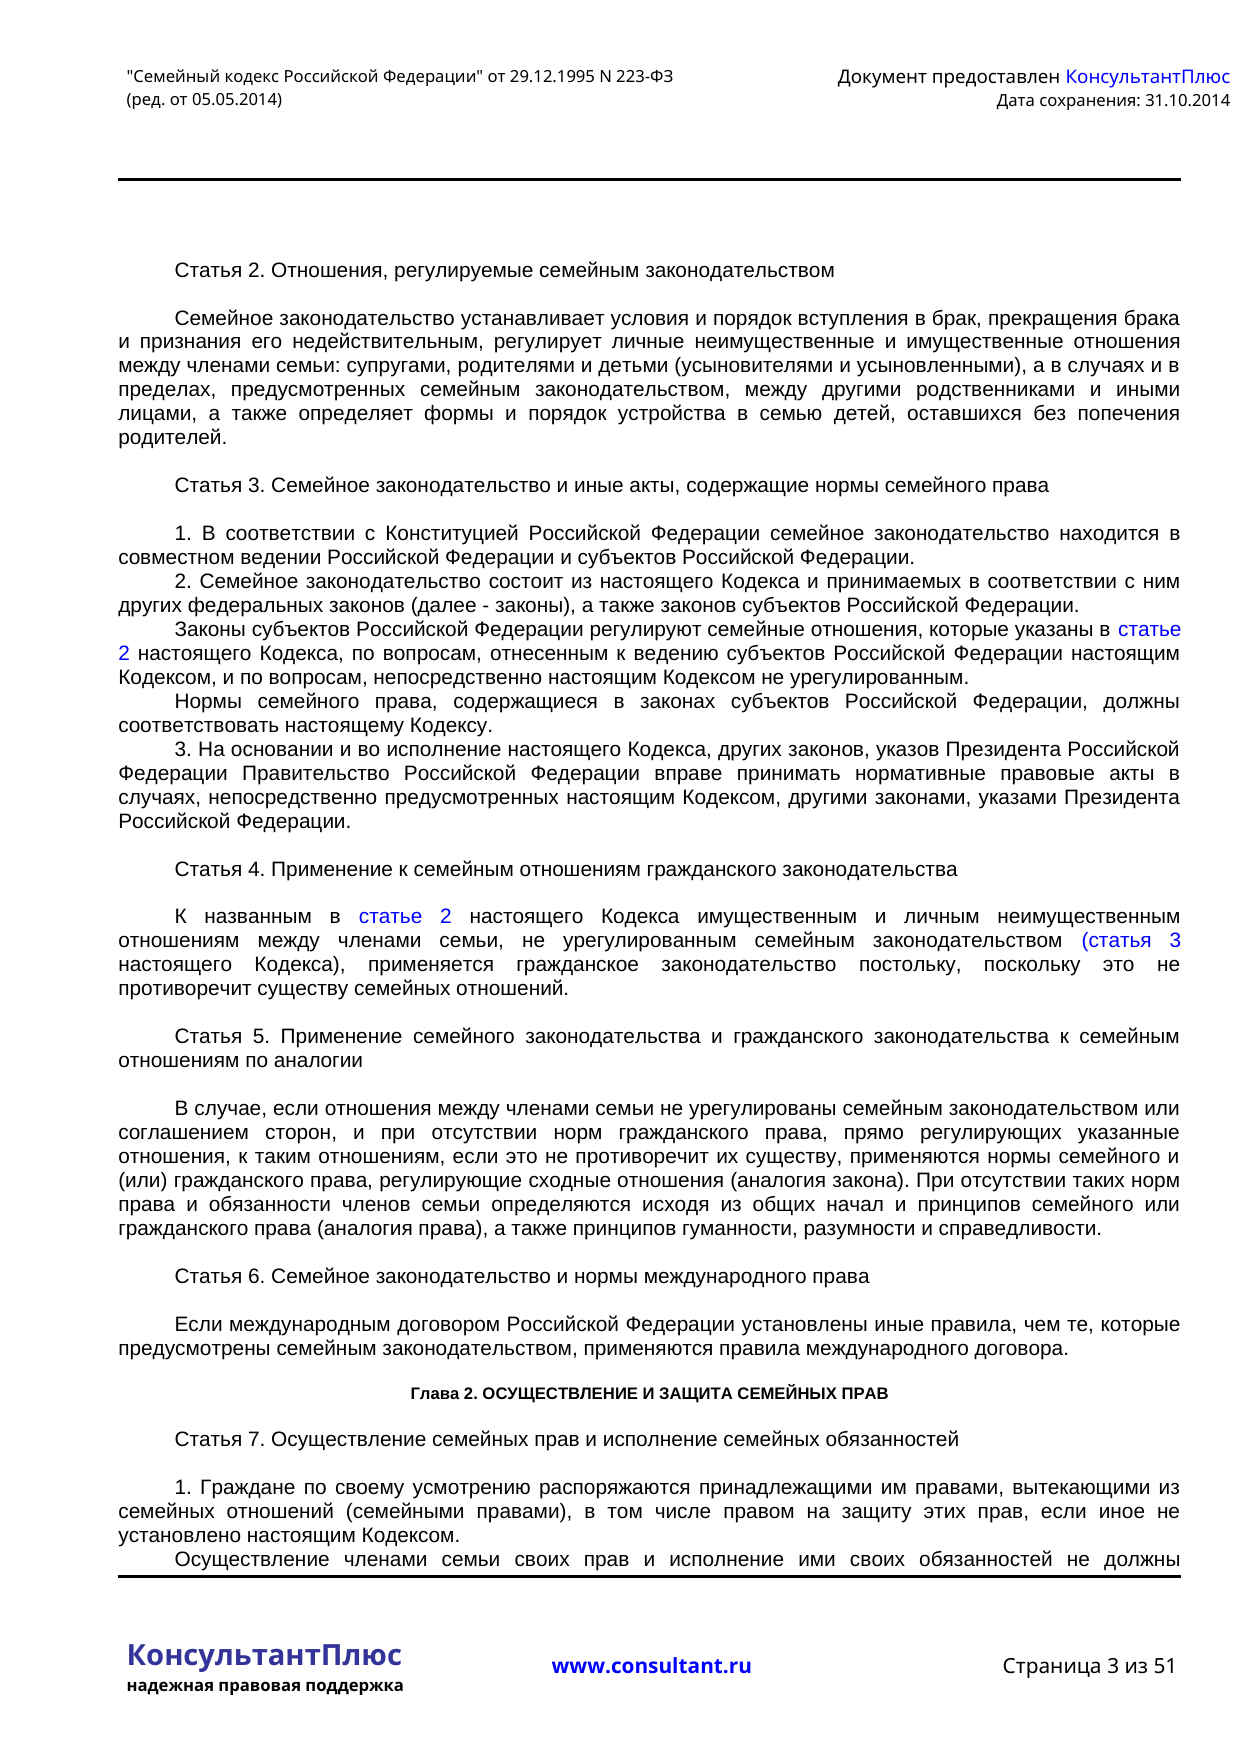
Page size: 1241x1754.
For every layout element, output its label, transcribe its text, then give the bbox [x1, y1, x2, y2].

text 1. Граждане по своему усмотрению распоряжаются принадлежащими им правами, вытекающими из семейных отношений (семейными правами), в том числе правом на защиту этих прав, если иное не установлено настоящим Кодексом. [118, 1474, 1181, 1546]
text Семейное законодательство устанавливает условия и порядок вступления в брак, прекращения брака и признания его недействительным, регулирует личные неимущественные и имущественные отношения между членами семьи: супругами, родителями и детьми (усыновителями и усыновленными), а в случаях и в пределах, предусмотренных семейным законодательством, между другими родственниками и иными лицами, а также определяет формы и порядок устройства в семью детей, оставшихся без попечения родителей. [118, 305, 1181, 449]
text Если международным договором Российской Федерации установлены иные правила, чем те, которые предусмотрены семейным законодательством, применяются правила международного договора. [118, 1312, 1181, 1359]
text Статья 3. Семейное законодательство и иные акты, содержащие нормы семейного права [118, 473, 1181, 497]
text Глава 2. ОСУЩЕСТВЛЕНИЕ И ЗАЩИТА СЕМЕЙНЫХ ПРАВ [118, 1383, 1181, 1403]
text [118, 1546, 1181, 1570]
text 3. На основании и во исполнение настоящего Кодекса, других законов, указов Президента Российской Федерации Правительство Российской Федерации вправе принимать нормативные правовые акты в случаях, непосредственно предусмотренных настоящим Кодексом, другими законами, указами Президента Российской Федерации. [118, 737, 1181, 832]
text Статья 7. Осуществление семейных прав и исполнение семейных обязанностей [118, 1427, 1181, 1451]
text Статья 5. Применение семейного законодательства и гражданского законодательства к семейным отношениям по аналогии [118, 1024, 1181, 1072]
text В случае, если отношения между членами семьи не урегулированы семейным законодательством или соглашением сторон, и при отсутствии норм гражданского права, прямо регулирующих указанные отношения, к таким отношениям, если это не противоречит их существу, применяются нормы семейного и (или) гражданского права, регулирующие сходные отношения (аналогия закона). При отсутствии таких норм права и обязанности членов семьи определяются исходя из общих начал и принципов семейного или гражданского права (аналогия права), а также принципов гуманности, разумности и справедливости. [118, 1096, 1181, 1240]
text К названным в статье 2 настоящего Кодекса имущественным и личным неимущественным отношениям между членами семьи, не урегулированным семейным законодательством (статья 3 настоящего Кодекса), применяется гражданское законодательство постольку, поскольку это не противоречит существу семейных отношений. [118, 904, 1181, 1000]
text 2. Семейное законодательство состоит из настоящего Кодекса и принимаемых в соответствии с ним других федеральных законов (далее - законы), а также законов субъектов Российской Федерации. [118, 569, 1181, 617]
text Законы субъектов Российской Федерации регулируют семейные отношения, которые указаны в статье 2 настоящего Кодекса, по вопросам, отнесенным к ведению субъектов Российской Федерации настоящим Кодексом, и по вопросам, непосредственно настоящим Кодексом не урегулированным. [118, 617, 1181, 689]
text 1. В соответствии с Конституцией Российской Федерации семейное законодательство находится в совместном ведении Российской Федерации и субъектов Российской Федерации. [118, 521, 1181, 569]
text Статья 2. Отношения, регулируемые семейным законодательством [118, 257, 1181, 281]
text Статья 6. Семейное законодательство и нормы международного права [118, 1264, 1181, 1288]
text Нормы семейного права, содержащиеся в законах субъектов Российской Федерации, должны соответствовать настоящему Кодексу. [118, 689, 1181, 737]
text Статья 4. Применение к семейным отношениям гражданского законодательства [118, 856, 1181, 880]
